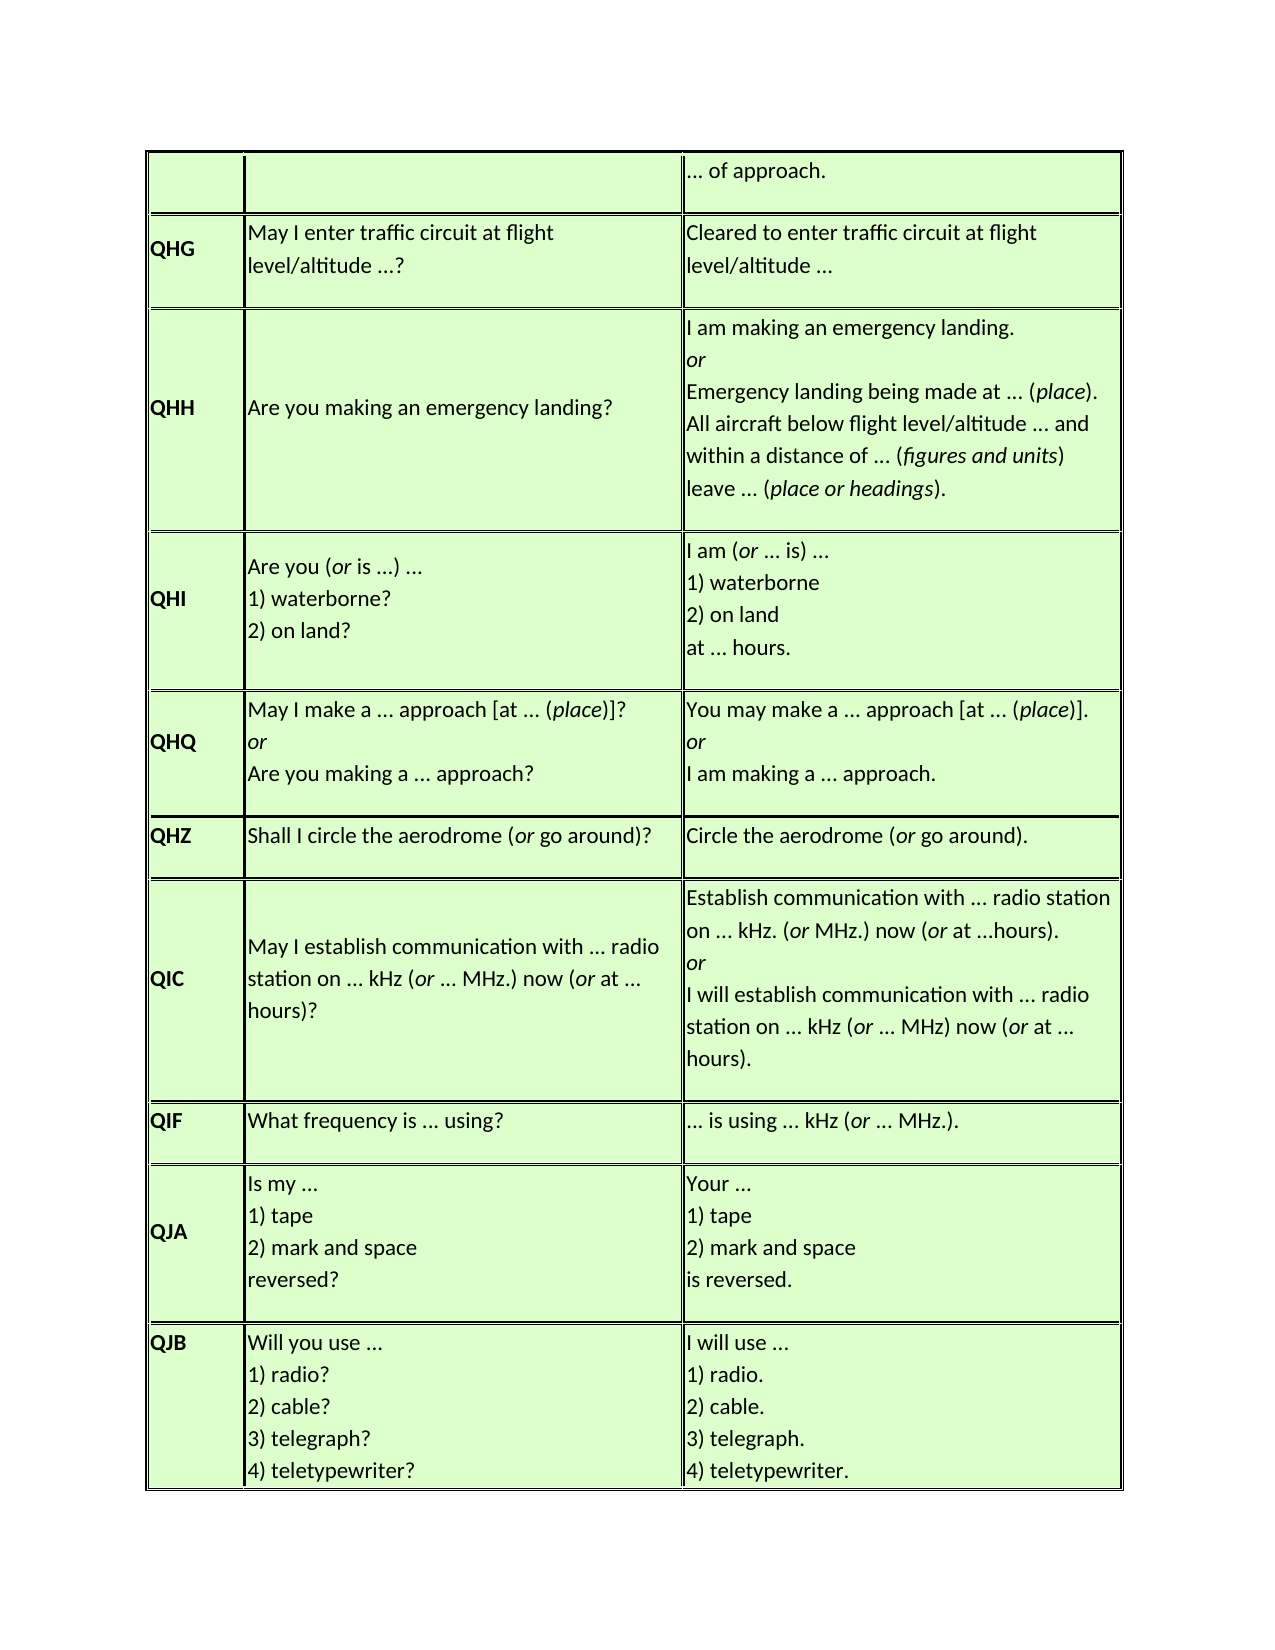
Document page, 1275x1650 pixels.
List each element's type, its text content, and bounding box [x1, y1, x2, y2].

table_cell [244, 152, 683, 212]
table_cell QHE [149, 152, 244, 212]
table_cell QIC [149, 877, 243, 1100]
table_cell Your ... 1) tape 2) mark and space is reversed. [685, 1163, 1121, 1321]
table_cell QHI [147, 530, 244, 688]
table_cell QHQ [149, 689, 243, 815]
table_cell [244, 1321, 683, 1487]
table_cell QHG [149, 212, 243, 307]
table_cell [683, 153, 1120, 212]
table_cell QHZ [149, 815, 243, 877]
table_cell May I make a ... approach [at ... (place)]? or Are you making a ... approach? [246, 692, 681, 815]
table_cell Is my ... 1) tape 2) mark and space reversed? [246, 1166, 681, 1321]
table_cell ... is using ... kHz (or ... MHz.). [685, 1100, 1121, 1162]
table_cell You may make a ... approach [at ... (place)]. or I am making a ... approach. [685, 689, 1121, 815]
table_cell I am making an emergency landing. or Emergency landing being made at ... (place). All aircraft below flight level/altitude ... and within a distance of ... (figures and units) leave ... (place or headings). [683, 307, 1122, 530]
table_cell Cleared to enter traffic circuit at flight level/altitude ... [685, 212, 1121, 307]
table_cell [683, 1321, 1121, 1487]
table_cell May I establish communication with ... radio station on ... kHz (or ... MHz.) now (or at ... hours)? [246, 881, 681, 1100]
table_cell QJA [149, 1163, 243, 1321]
table_cell QIF [149, 1100, 243, 1162]
table_cell May I enter traffic circuit at flight level/altitude ...? [246, 216, 681, 307]
table_cell Circle the aerodrome (or go around). [685, 815, 1120, 877]
table_cell Shall I circle the aerodrome (or go around)? [246, 818, 681, 877]
table_cell Establish communication with ... radio station on ... kHz. (or MHz.) now (or at ...hours). or I will establish communication with ... radio station on ... kHz (or ... MHz) now (or at ... hours). [685, 877, 1121, 1100]
table_cell What frequency is ... using? [246, 1104, 681, 1162]
table_cell I am (or ... is) ... 1) waterborne 2) on land at ... hours. [683, 530, 1122, 688]
table_cell QHH [147, 307, 244, 530]
table_cell Are you (or is ...) ... 1) waterborne? 2) on land? [246, 533, 681, 688]
table_cell Are you making an emergency landing? [246, 310, 681, 530]
table_cell QJB [149, 1321, 244, 1487]
